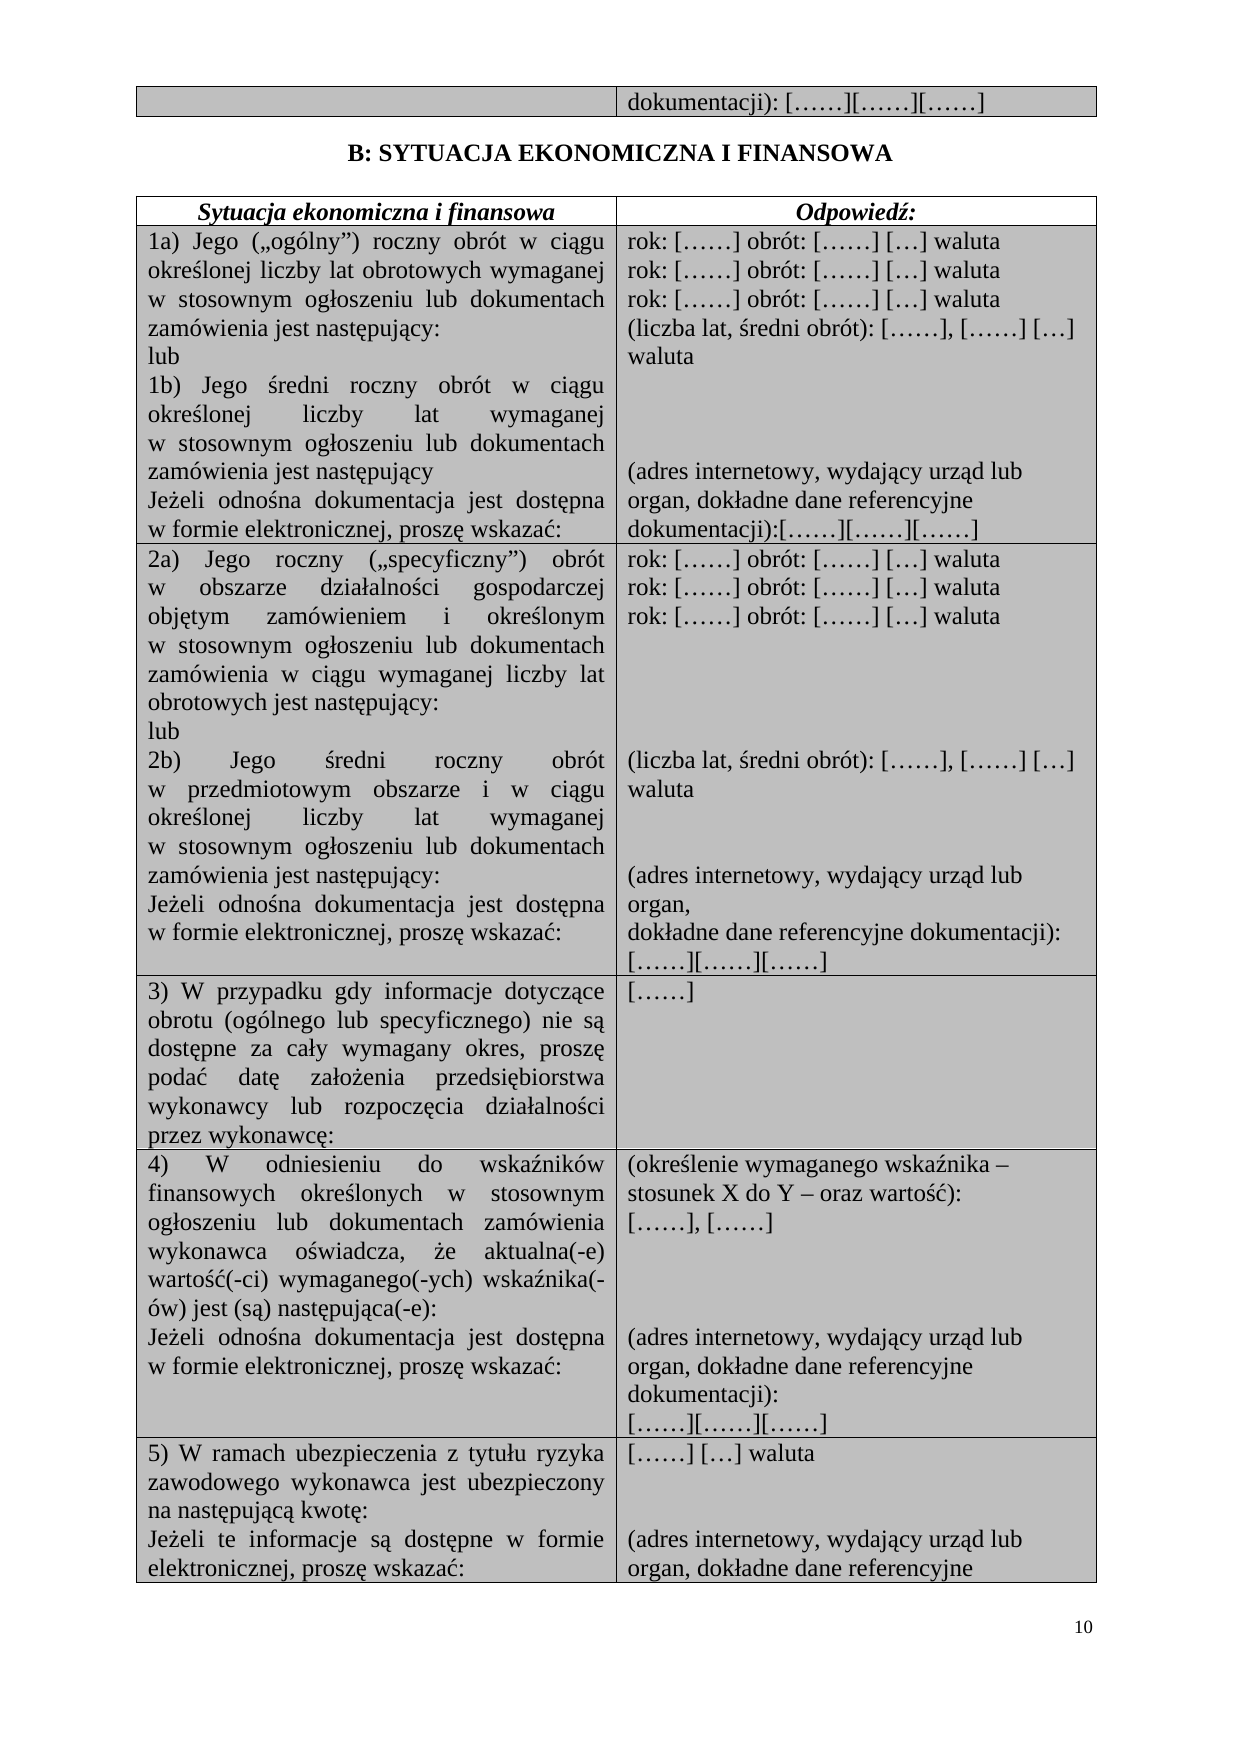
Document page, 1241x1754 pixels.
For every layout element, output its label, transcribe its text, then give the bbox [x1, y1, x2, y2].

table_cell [137, 1438, 616, 1582]
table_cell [617, 87, 1096, 116]
table_cell 3) W przypadku gdy informacje dotyczące obrotu (ogólnego lub specyficznego) nie są dostępne za cały wymagany okres, proszę podać datę założenia przedsiębiorstwa wykonawcy lub rozpoczęcia działalności przez wykonawcę: [137, 976, 616, 1148]
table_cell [617, 1438, 1096, 1582]
table_cell rok: [……] obrót: [……] […] waluta rok: [……] obrót: [……] […] waluta rok: [……] obrót: [……] […] waluta (liczba lat, średni obrót): [……], [……] […] waluta (adres internetowy, wydający urząd lub organ, dokładne dane referencyjne dokumentacji): [……][……][……] [617, 544, 1096, 975]
table_header Sytuacja ekonomiczna i finansowa [137, 197, 616, 225]
table_cell 2a) Jego roczny („specyficzny”) obrót w obszarze działalności gospodarczej objętym zamówieniem i określonym w stosownym ogłoszeniu lub dokumentach zamówienia w ciągu wymaganej liczby lat obrotowych jest następujący: lub 2b) Jego średni roczny obrót w przedmiotowym obszarze i w ciągu określonej liczby lat wymaganej w stosownym ogłoszeniu lub dokumentach zamówienia jest następujący: Jeżeli odnośna dokumentacja jest dostępna w formie elektronicznej, proszę wskazać: [137, 544, 616, 975]
table_cell [……] [617, 976, 1096, 1148]
table_cell 4) W odniesieniu do wskaźników finansowych określonych w stosownym ogłoszeniu lub dokumentach zamówienia wykonawca oświadcza, że aktualna(-e) wartość(-ci) wymaganego(-ych) wskaźnika(-ów) jest (są) następująca(-e): Jeżeli odnośna dokumentacja jest dostępna w formie elektronicznej, proszę wskazać: [137, 1150, 616, 1437]
table_header Odpowiedź: [617, 197, 1096, 225]
table_cell (określenie wymaganego wskaźnika – stosunek X do Y – oraz wartość): [……], [……] (adres internetowy, wydający urząd lub organ, dokładne dane referencyjne dokumentacji): [……][……][……] [617, 1150, 1096, 1437]
text B: SYTUACJA EKONOMICZNA I FINANSOWA [148, 138, 1093, 167]
table_cell 1a) Jego („ogólny”) roczny obrót w ciągu określonej liczby lat obrotowych wymaganej w stosownym ogłoszeniu lub dokumentach zamówienia jest następujący: lub 1b) Jego średni roczny obrót w ciągu określonej liczby lat wymaganej w stosownym ogłoszeniu lub dokumentach zamówienia jest następujący Jeżeli odnośna dokumentacja jest dostępna w formie elektronicznej, proszę wskazać: [137, 226, 616, 543]
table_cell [137, 87, 616, 116]
table_cell rok: [……] obrót: [……] […] waluta rok: [……] obrót: [……] […] waluta rok: [……] obrót: [……] […] waluta (liczba lat, średni obrót): [……], [……] […] waluta (adres internetowy, wydający urząd lub organ, dokładne dane referencyjne dokumentacji):[……][……][……] [617, 226, 1096, 543]
